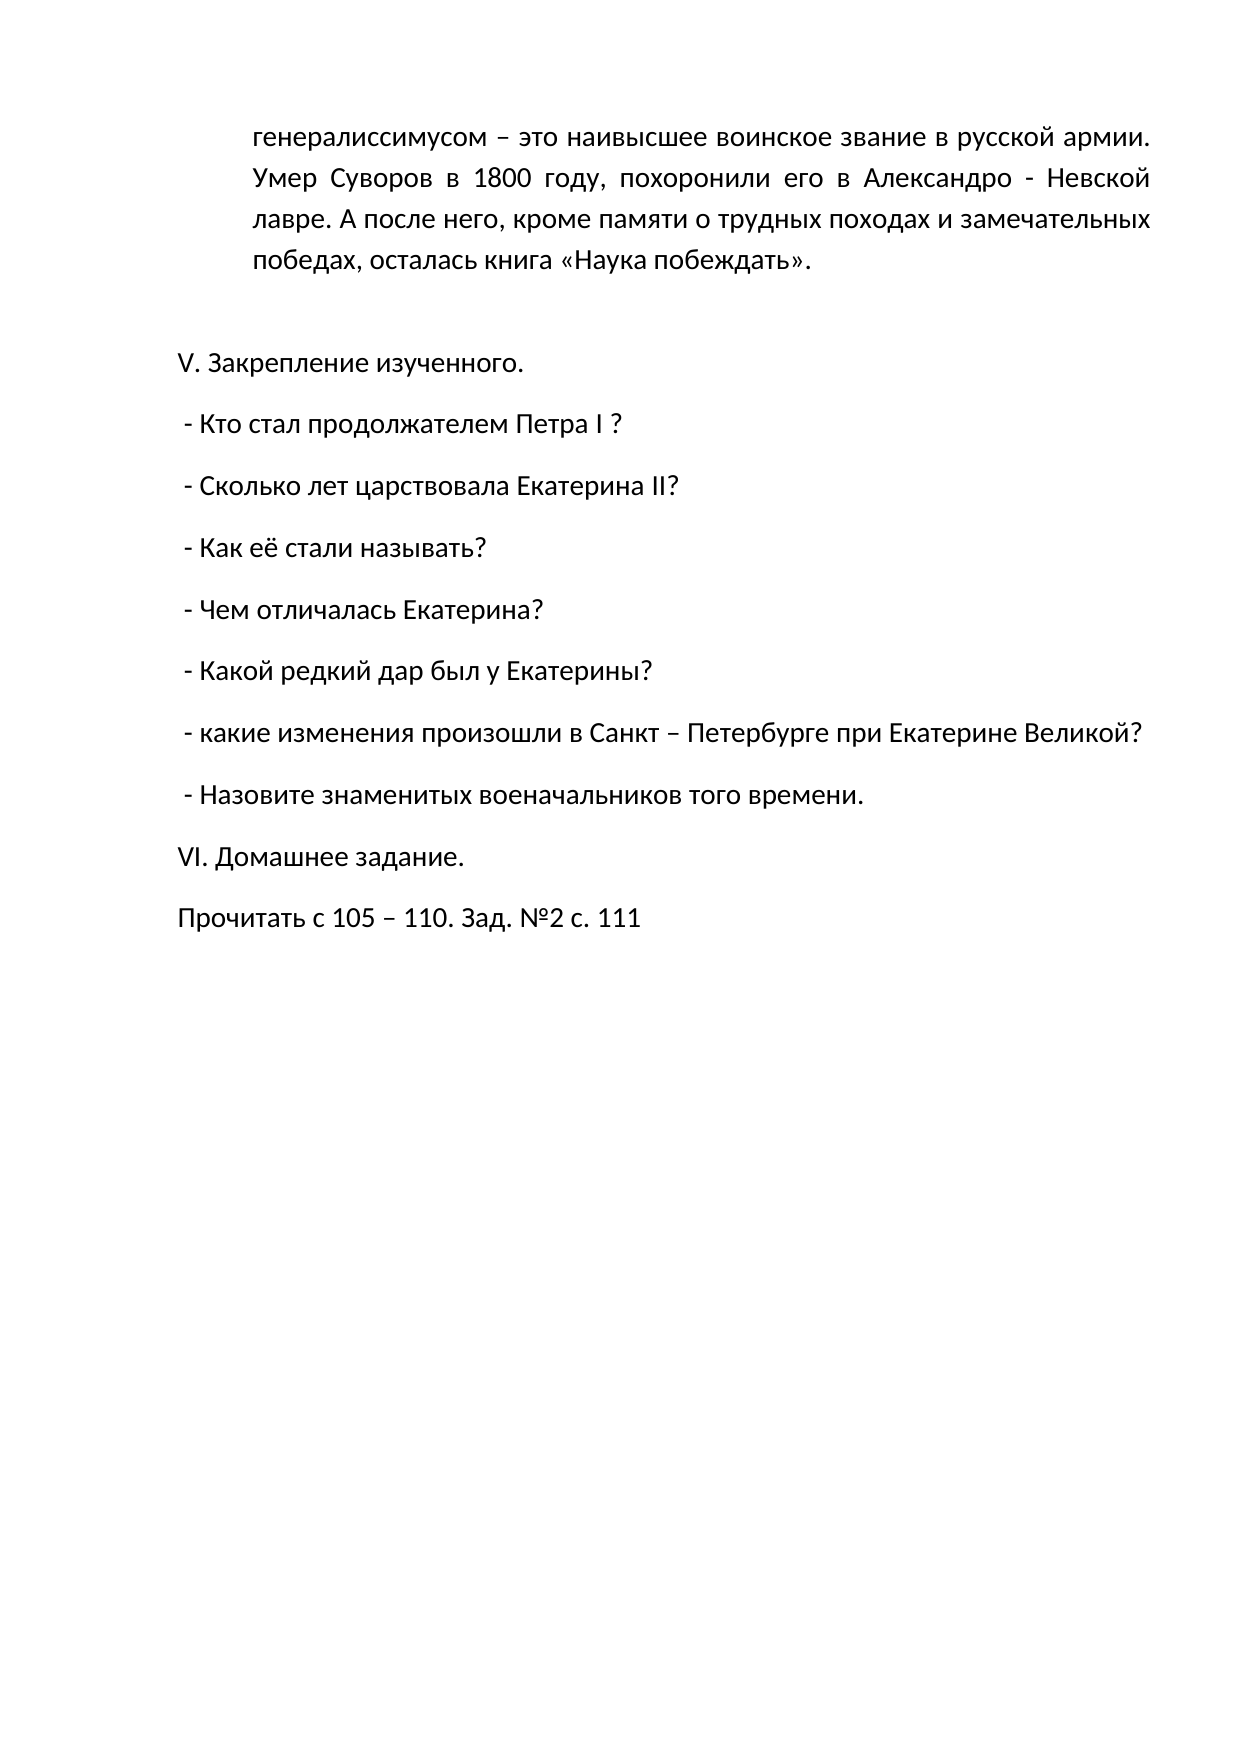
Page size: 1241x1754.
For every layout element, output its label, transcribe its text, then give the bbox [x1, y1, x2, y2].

text V. Закрепление изученного. [177, 344, 1152, 379]
text Прочитать с 105 – 110. Зад. №2 с. 111 [177, 899, 1152, 935]
text - Какой редкий дар был у Екатерины? [177, 652, 1152, 688]
text - Кто стал продолжателем Петра I ? [177, 405, 1152, 441]
text - Как её стали называть? [177, 529, 1152, 564]
text VI. Домашнее задание. [177, 838, 1152, 873]
text - какие изменения произошли в Санкт – Петербурге при Екатерине Великой? [177, 714, 1152, 750]
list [252, 118, 1152, 277]
text - Сколько лет царствовала Екатерина II? [177, 467, 1152, 503]
text - Чем отличалась Екатерина? [177, 591, 1152, 626]
text - Назовите знаменитых военачальников того времени. [177, 776, 1152, 812]
